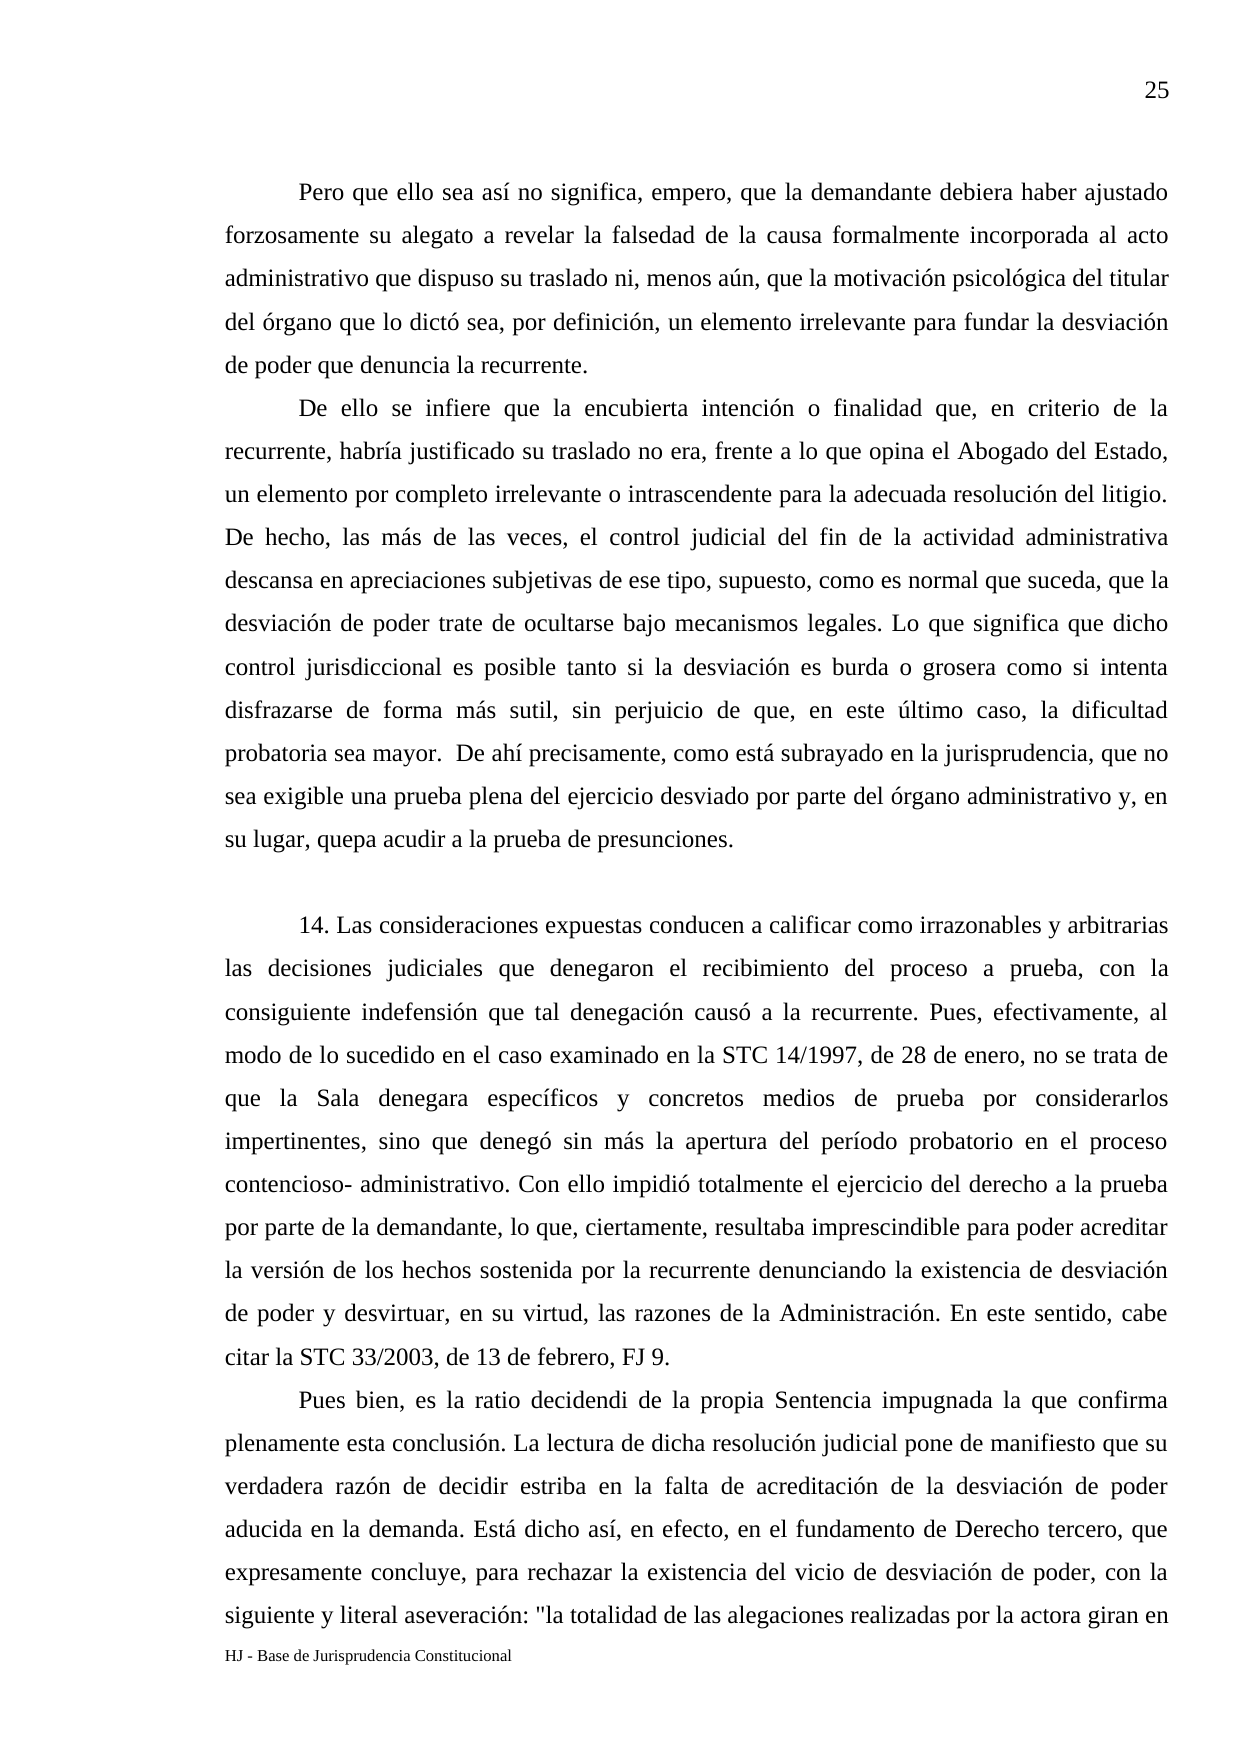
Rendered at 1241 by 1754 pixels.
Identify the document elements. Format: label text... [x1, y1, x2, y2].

text Pero que ello sea así no significa, empero, que la demandante debiera haber ajustado forzosamente su alegato a revelar la falsedad de la causa formalmente incorporada al acto administrativo que dispuso su traslado ni, menos aún, que la motivación psicológica del titular del órgano que lo dictó sea, por definición, un elemento irrelevante para fundar la desviación de poder que denuncia la recurrente. [224, 177, 1169, 378]
text 14. Las consideraciones expuestas conducen a calificar como irrazonables y arbitrarias las decisiones judiciales que denegaron el recibimiento del proceso a prueba, con la consiguiente indefensión que tal denegación causó a la recurrente. Pues, efectivamente, al modo de lo sucedido en el caso examinado en la STC 14/1997, de 28 de enero, no se trata de que la Sala denegara específicos y concretos medios de prueba por considerarlos impertinentes, sino que denegó sin más la apertura del período probatorio en el proceso contencioso- administrativo. Con ello impidió totalmente el ejercicio del derecho a la prueba por parte de la demandante, lo que, ciertamente, resultaba imprescindible para poder acreditar la versión de los hechos sostenida por la recurrente denunciando la existencia de desviación de poder y desvirtuar, en su virtud, las razones de la Administración. En este sentido, cabe citar la STC 33/2003, de 13 de febrero, FJ 9. [224, 910, 1169, 1370]
text De ello se infiere que la encubierta intención o finalidad que, en criterio de la recurrente, habría justificado su traslado no era, frente a lo que opina el Abogado del Estado, un elemento por completo irrelevante o intrascendente para la adecuada resolución del litigio. De hecho, las más de las veces, el control judicial del fin de la actividad administrativa descansa en apreciaciones subjetivas de ese tipo, supuesto, como es normal que suceda, que la desviación de poder trate de ocultarse bajo mecanismos legales. Lo que significa que dicho control jurisdiccional es posible tanto si la desviación es burda o grosera como si intenta disfrazarse de forma más sutil, sin perjuicio de que, en este último caso, la dificultad probatoria sea mayor. De ahí precisamente, como está subrayado en la jurisprudencia, que no sea exigible una prueba plena del ejercicio desviado por parte del órgano administrativo y, en su lugar, quepa acudir a la prueba de presunciones. [224, 393, 1169, 853]
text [224, 1385, 1169, 1629]
